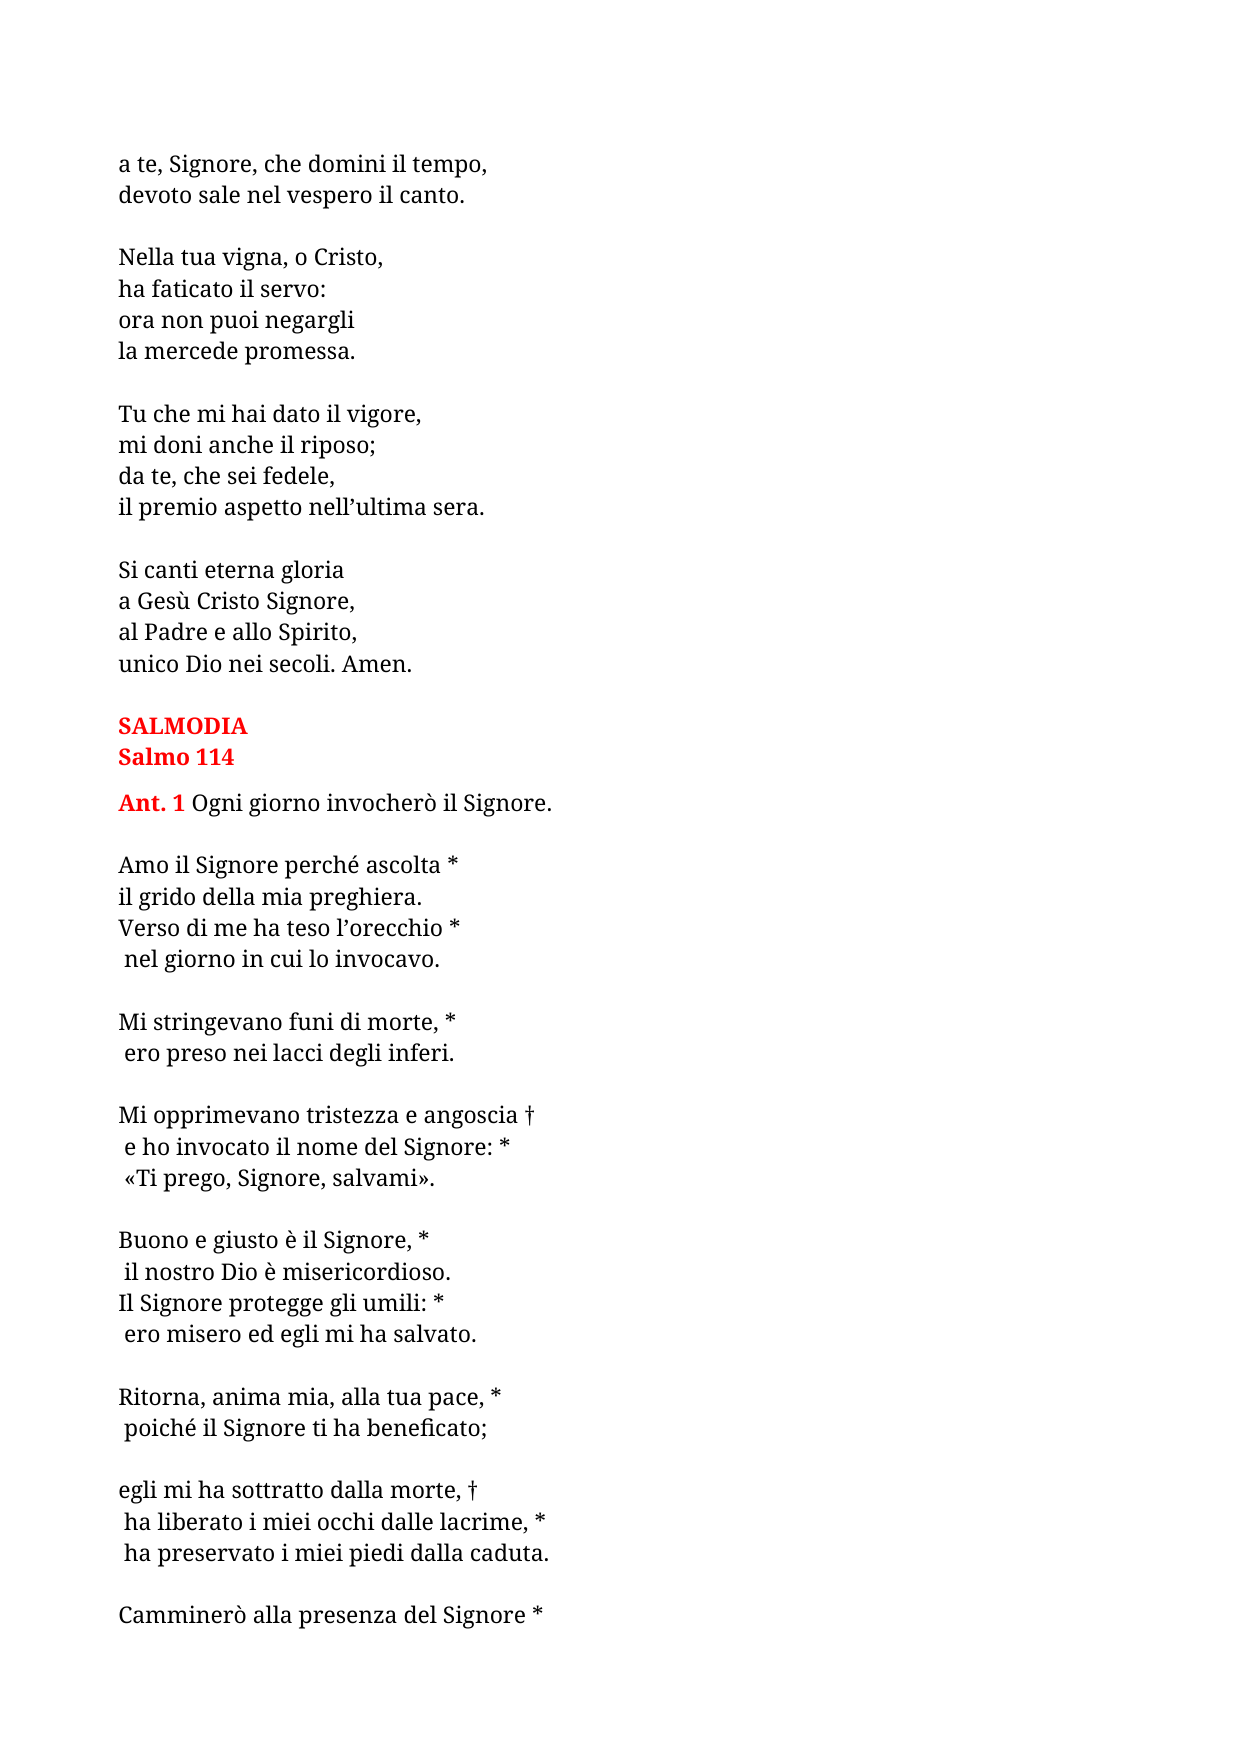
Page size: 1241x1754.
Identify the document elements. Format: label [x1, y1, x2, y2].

text [118, 148, 1122, 1631]
